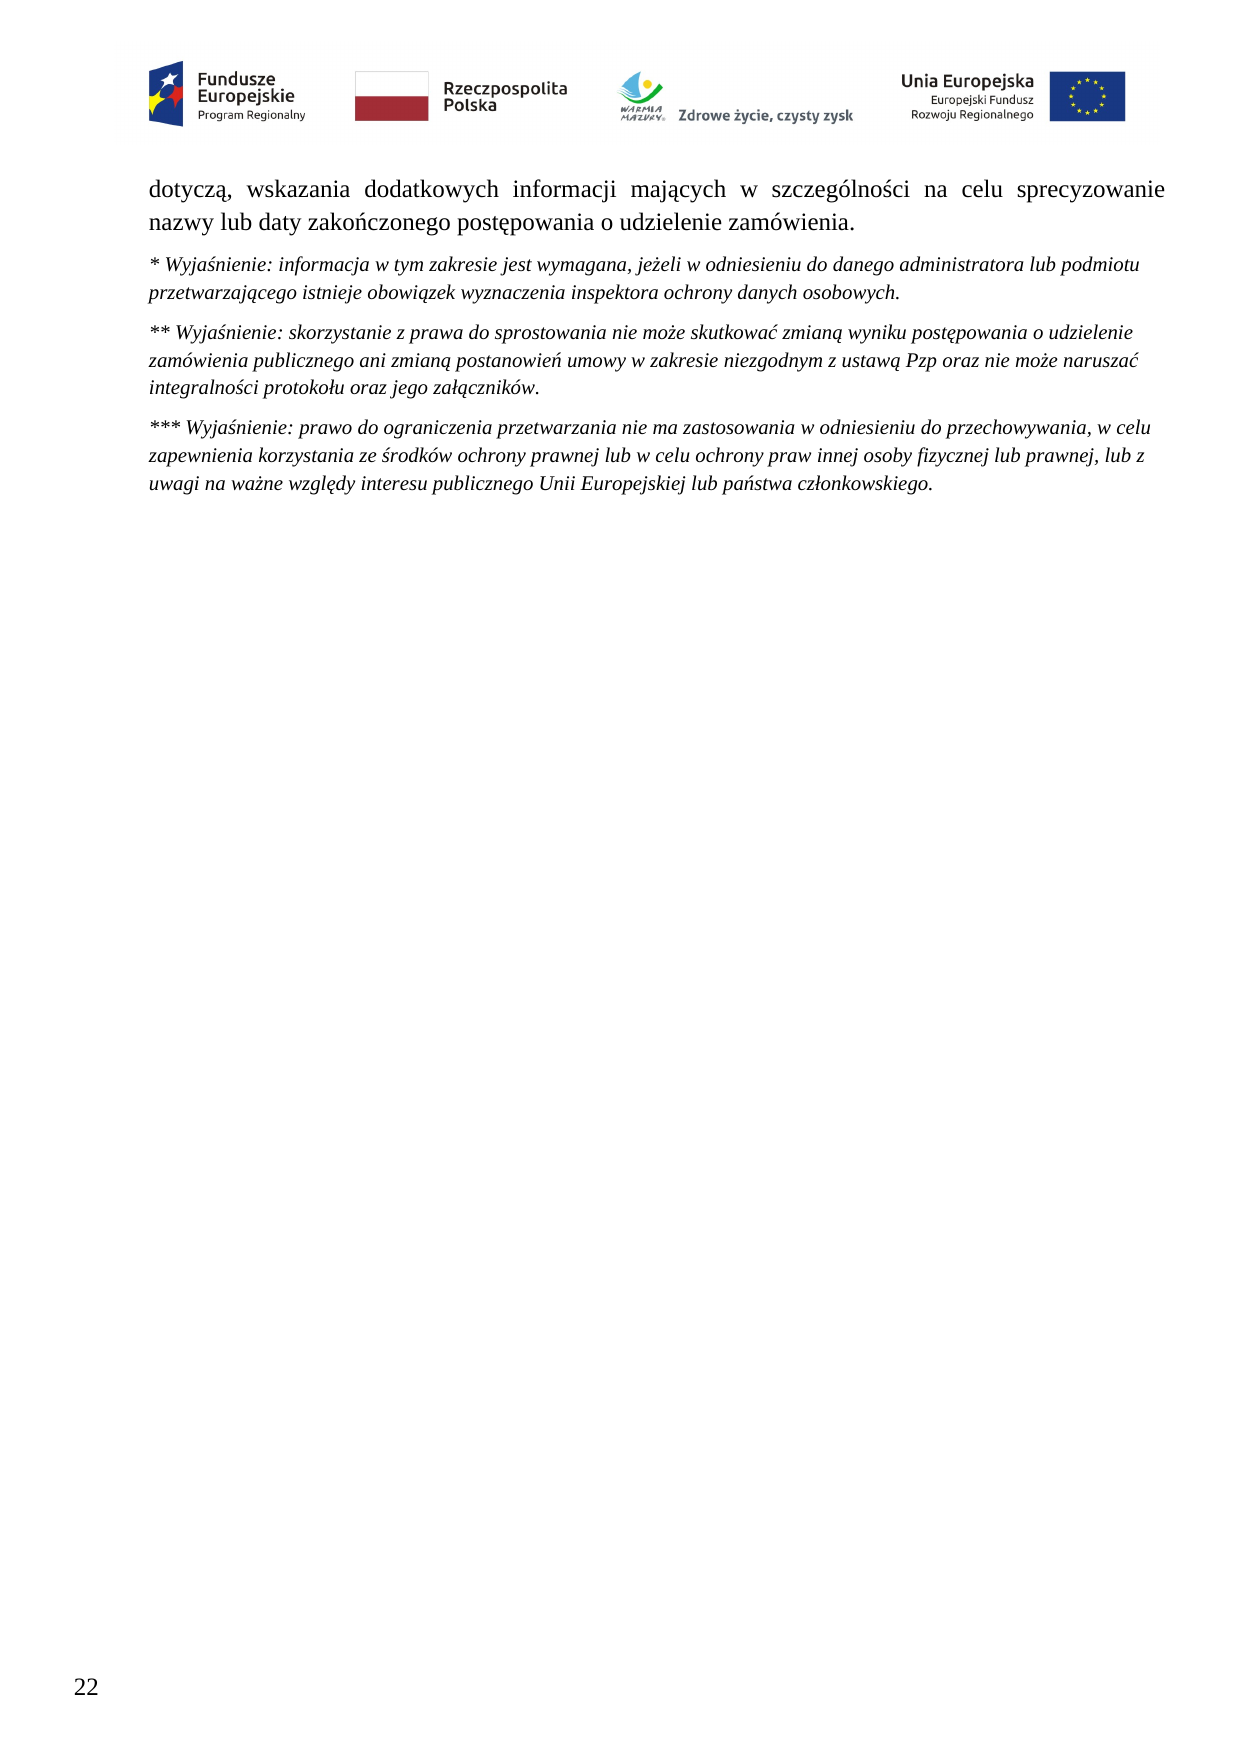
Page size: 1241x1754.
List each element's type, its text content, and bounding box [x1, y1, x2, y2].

list ** Wyjaśnienie: skorzystanie z prawa do sprostowania nie może skutkować zmianą wyniku postępowania o udzielenie zamówienia publicznego ani zmianą postanowień umowy w zakresie niezgodnym z ustawą Pzp oraz nie może naruszać integralności protokołu oraz jego załączników. [149, 320, 1166, 399]
list *** Wyjaśnienie: prawo do ograniczenia przetwarzania nie ma zastosowania w odniesieniu do przechowywania, w celu zapewnienia korzystania ze środków ochrony prawnej lub w celu ochrony praw innej osoby fizycznej lub prawnej, lub z uwagi na ważne względy interesu publicznego Unii Europejskiej lub państwa członkowskiego. [149, 415, 1166, 494]
list * Wyjaśnienie: informacja w tym zakresie jest wymagana, jeżeli w odniesieniu do danego administratora lub podmiotu przetwarzającego istnieje obowiązek wyznaczenia inspektora ochrony danych osobowych. [149, 252, 1166, 304]
picture [112, 41, 1160, 145]
